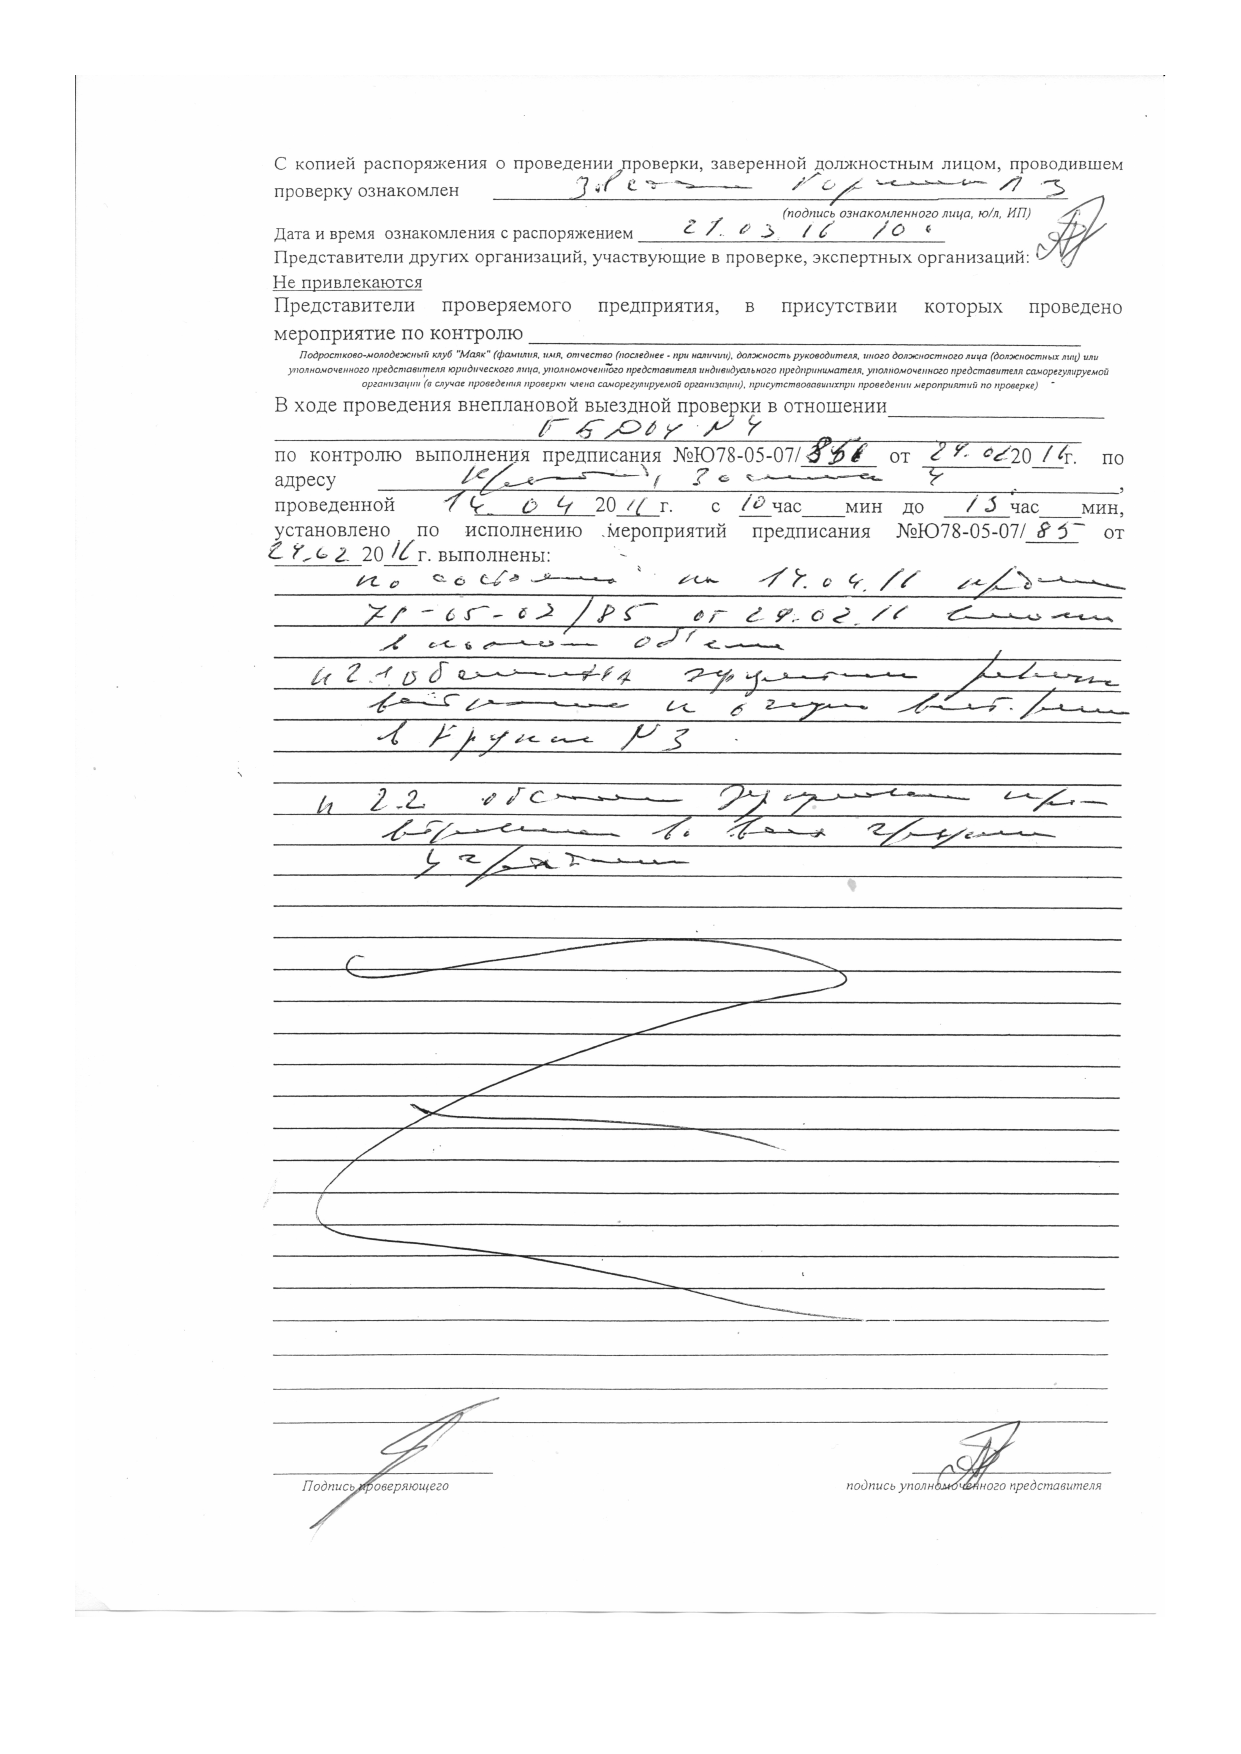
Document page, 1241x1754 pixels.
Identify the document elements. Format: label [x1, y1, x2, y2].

picture [75, 75, 1166, 1617]
